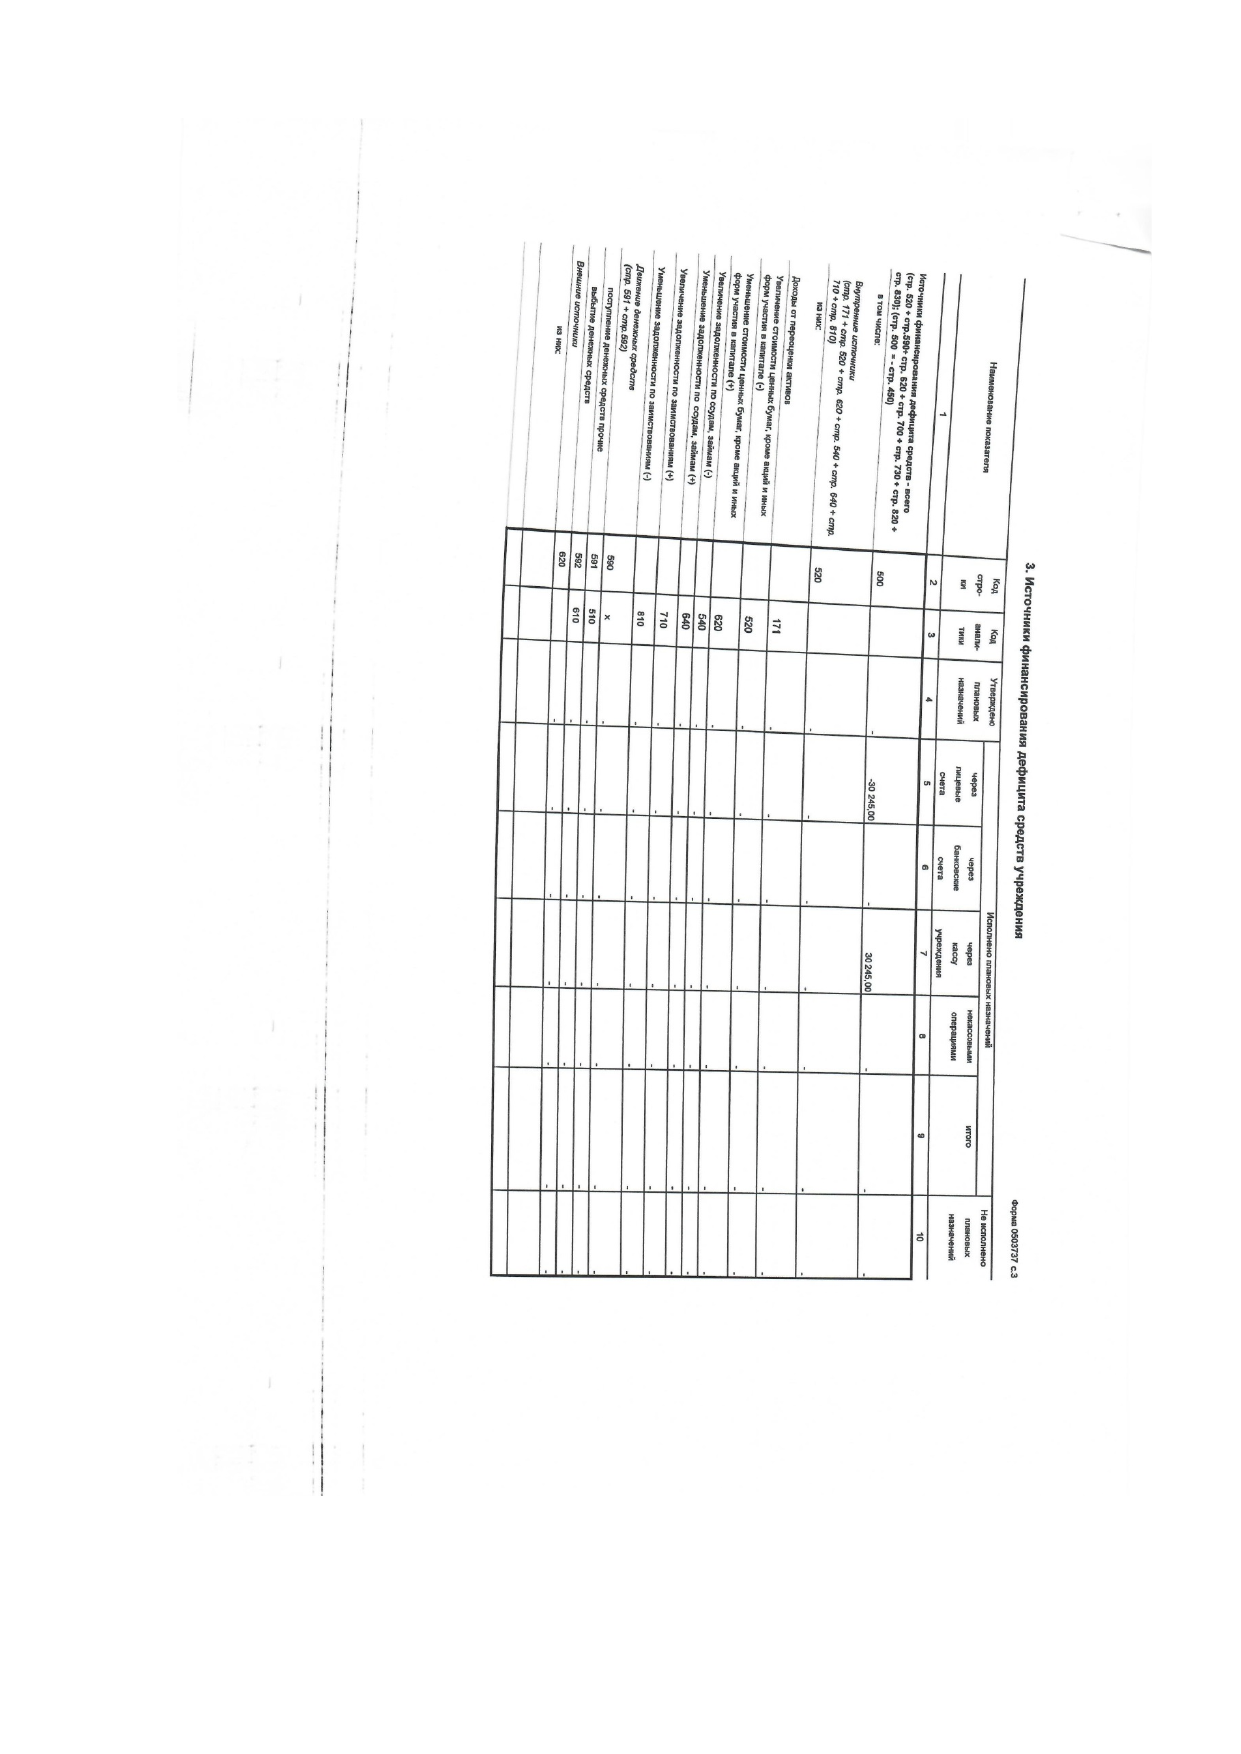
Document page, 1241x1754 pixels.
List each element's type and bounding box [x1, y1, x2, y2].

picture [177, 118, 1152, 1496]
